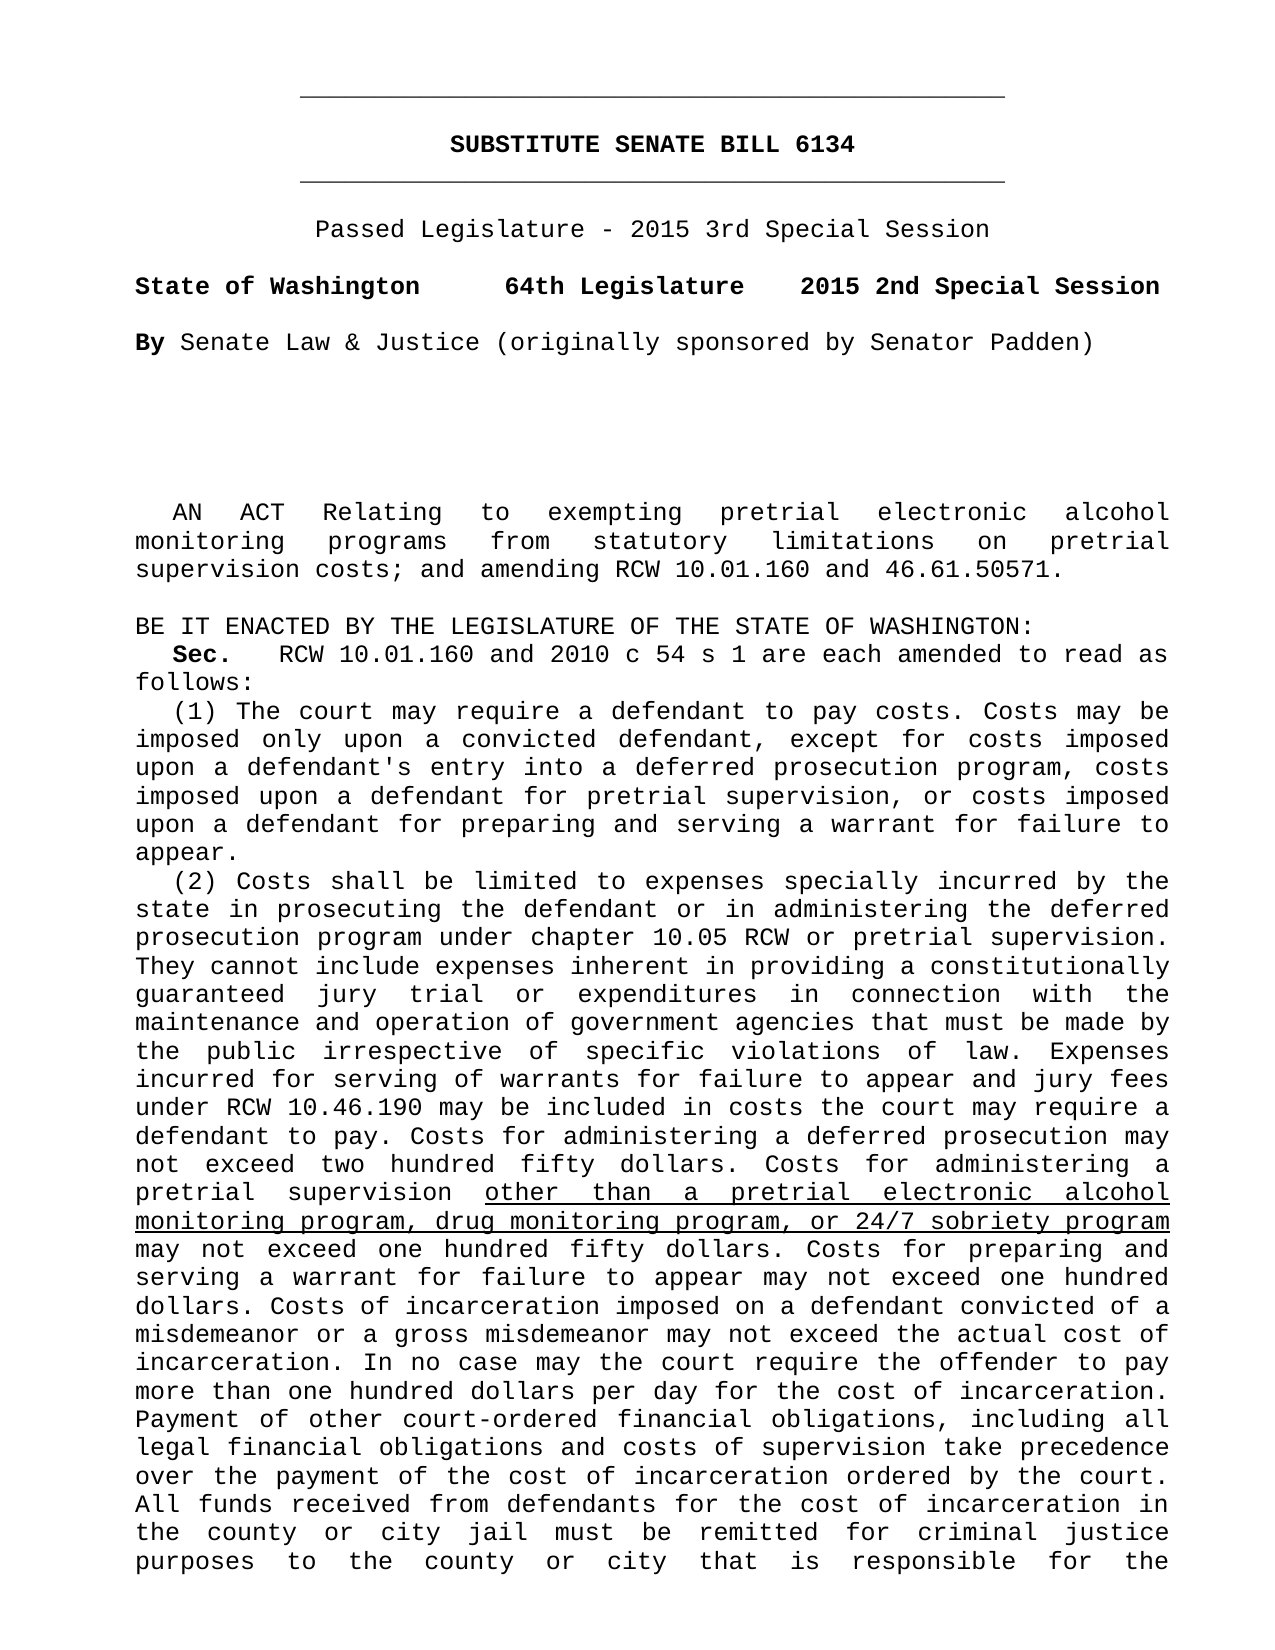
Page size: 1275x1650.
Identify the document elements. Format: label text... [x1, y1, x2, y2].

text _______________________________________________ [135, 160, 1170, 188]
text SUBSTITUTE SENATE BILL 6134 [135, 132, 1170, 160]
text Passed Legislature - 2015 3rd Special Session [135, 217, 1170, 245]
text Sec. RCW 10.01.160 and 2010 c 54 s 1 are each amended to read as follows: [135, 642, 1170, 698]
text (1) The court may require a defendant to pay costs. Costs may be imposed only upon a convicted defendant, except for costs imposed upon a defendant's entry into a deferred prosecution program, costs imposed upon a defendant for pretrial supervision, or costs imposed upon a defendant for preparing and serving a warrant for failure to appear. [135, 698, 1170, 868]
text AN ACT Relating to exempting pretrial electronic alcohol monitoring programs from statutory limitations on pretrial supervision costs; and amending RCW 10.01.160 and 46.61.50571. [135, 500, 1170, 585]
text BE IT ENACTED BY THE LEGISLATURE OF THE STATE OF WASHINGTON: [135, 613, 1170, 642]
text _______________________________________________ [135, 75, 1170, 103]
text By Senate Law & Justice (originally sponsored by Senator Padden) [135, 330, 1170, 358]
text State of Washington 64th Legislature 2015 2nd Special Session [135, 273, 1170, 302]
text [135, 1233, 1170, 1577]
